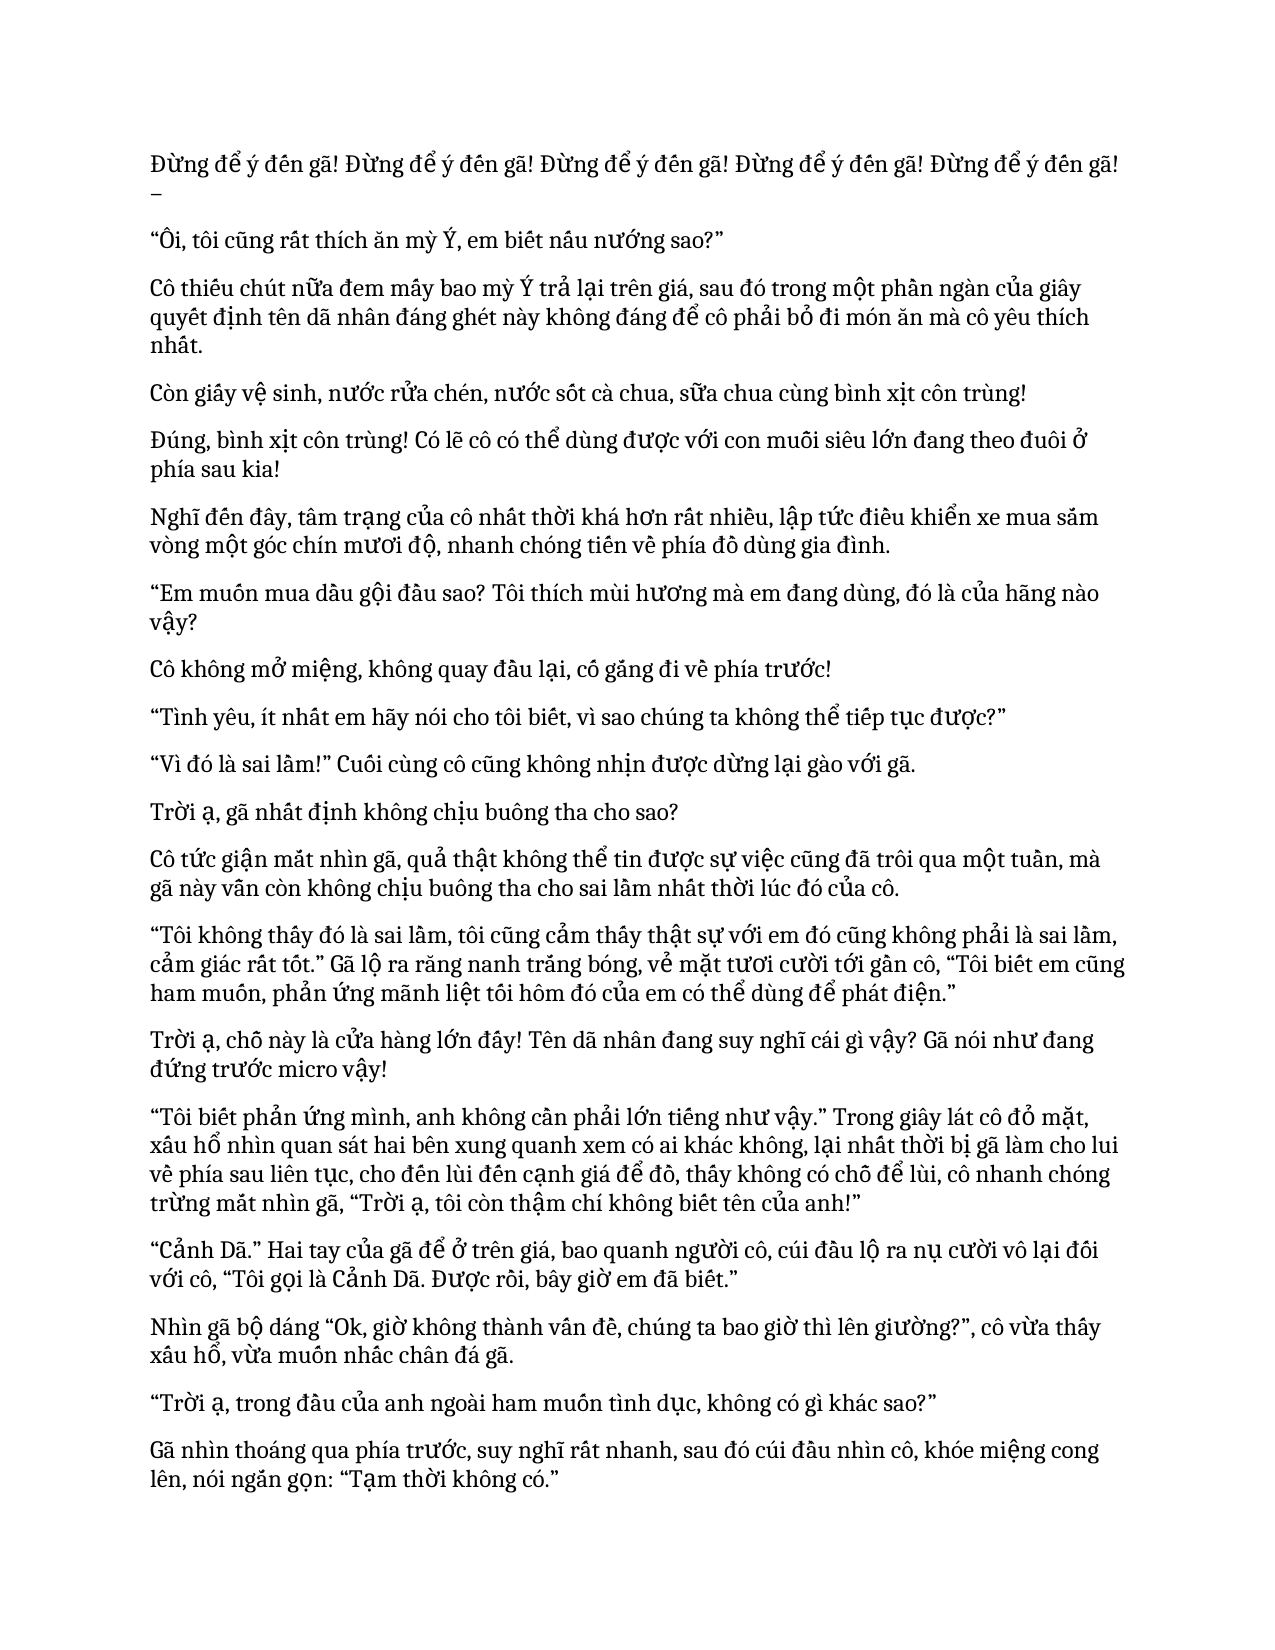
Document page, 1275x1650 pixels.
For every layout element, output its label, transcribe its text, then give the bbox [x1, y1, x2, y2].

text “Ôi, tôi cũng rất thích ăn mỳ Ý, em biết nấu nướng sao?” [150, 226, 1125, 255]
text “Tôi không thấy đó là sai lầm, tôi cũng cảm thấy thật sự với em đó cũng không phải là sai lầm, cảm giác rất tốt.” Gã lộ ra răng nanh trắng bóng, vẻ mặt tươi cười tới gần cô, “Tôi biết em cũng ham muốn, phản ứng mãnh liệt tối hôm đó của em có thể dùng để phát điện.” [150, 921, 1125, 1007]
text Cô tức giận mắt nhìn gã, quả thật không thể tin được sự việc cũng đã trôi qua một tuần, mà gã này vẫn còn không chịu buông tha cho sai lầm nhất thời lúc đó của cô. [150, 845, 1125, 902]
text Trời ạ, gã nhất định không chịu buông tha cho sao? [150, 797, 1125, 826]
text “Cảnh Dã.” Hai tay của gã để ở trên giá, bao quanh người cô, cúi đầu lộ ra nụ cười vô lại đối với cô, “Tôi gọi là Cảnh Dã. Được rồi, bây giờ em đã biết.” [150, 1236, 1125, 1294]
text “Tôi biết phản ứng mình, anh không cần phải lớn tiếng như vậy.” Trong giây lát cô đỏ mặt, xấu hổ nhìn quan sát hai bên xung quanh xem có ai khác không, lại nhất thời bị gã làm cho lui về phía sau liên tục, cho đến lùi đến cạnh giá để đồ, thấy không có chỗ để lùi, cô nhanh chóng trừng mắt nhìn gã, “Trời ạ, tôi còn thậm chí không biết tên của anh!” [150, 1102, 1125, 1217]
text “Trời ạ, trong đầu của anh ngoài ham muốn tình dục, không có gì khác sao?” [150, 1389, 1125, 1417]
text “Em muốn mua dầu gội đầu sao? Tôi thích mùi hương mà em đang dùng, đó là của hãng nào vậy? [150, 579, 1125, 636]
text Cô thiếu chút nữa đem mấy bao mỳ Ý trả lại trên giá, sau đó trong một phần ngàn của giây quyết định tên dã nhân đáng ghét này không đáng để cô phải bỏ đi món ăn mà cô yêu thích nhất. [150, 274, 1125, 360]
text Gã nhìn thoáng qua phía trước, suy nghĩ rất nhanh, sau đó cúi đầu nhìn cô, khóe miệng cong lên, nói ngắn gọn: “Tạm thời không có.” [150, 1436, 1125, 1494]
text Còn giấy vệ sinh, nước rửa chén, nước sốt cà chua, sữa chua cùng bình xịt côn trùng! [150, 379, 1125, 407]
text Trời ạ, chỗ này là cửa hàng lớn đấy! Tên dã nhân đang suy nghĩ cái gì vậy? Gã nói như đang đứng trước micro vậy! [150, 1026, 1125, 1084]
text Nghĩ đến đây, tâm trạng của cô nhất thời khá hơn rất nhiều, lập tức điều khiển xe mua sắm vòng một góc chín mươi độ, nhanh chóng tiến về phía đồ dùng gia đình. [150, 502, 1125, 560]
text “Tình yêu, ít nhất em hãy nói cho tôi biết, vì sao chúng ta không thể tiếp tục được?” [150, 702, 1125, 731]
text “Vì đó là sai lầm!” Cuối cùng cô cũng không nhịn được dừng lại gào với gã. [150, 750, 1125, 779]
text Nhìn gã bộ dáng “Ok, giờ không thành vấn đề, chúng ta bao giờ thì lên giường?”, cô vừa thấy xấu hổ, vừa muốn nhấc chân đá gã. [150, 1312, 1125, 1370]
text Cô không mở miệng, không quay đầu lại, cố gắng đi về phía trước! [150, 655, 1125, 684]
text Đúng, bình xịt côn trùng! Có lẽ cô có thể dùng được với con muỗi siêu lớn đang theo đuôi ở phía sau kia! [150, 426, 1125, 484]
text Đừng để ý đến gã! Đừng để ý đến gã! Đừng để ý đến gã! Đừng để ý đến gã! Đừng để ý đến gã! – [150, 150, 1125, 207]
